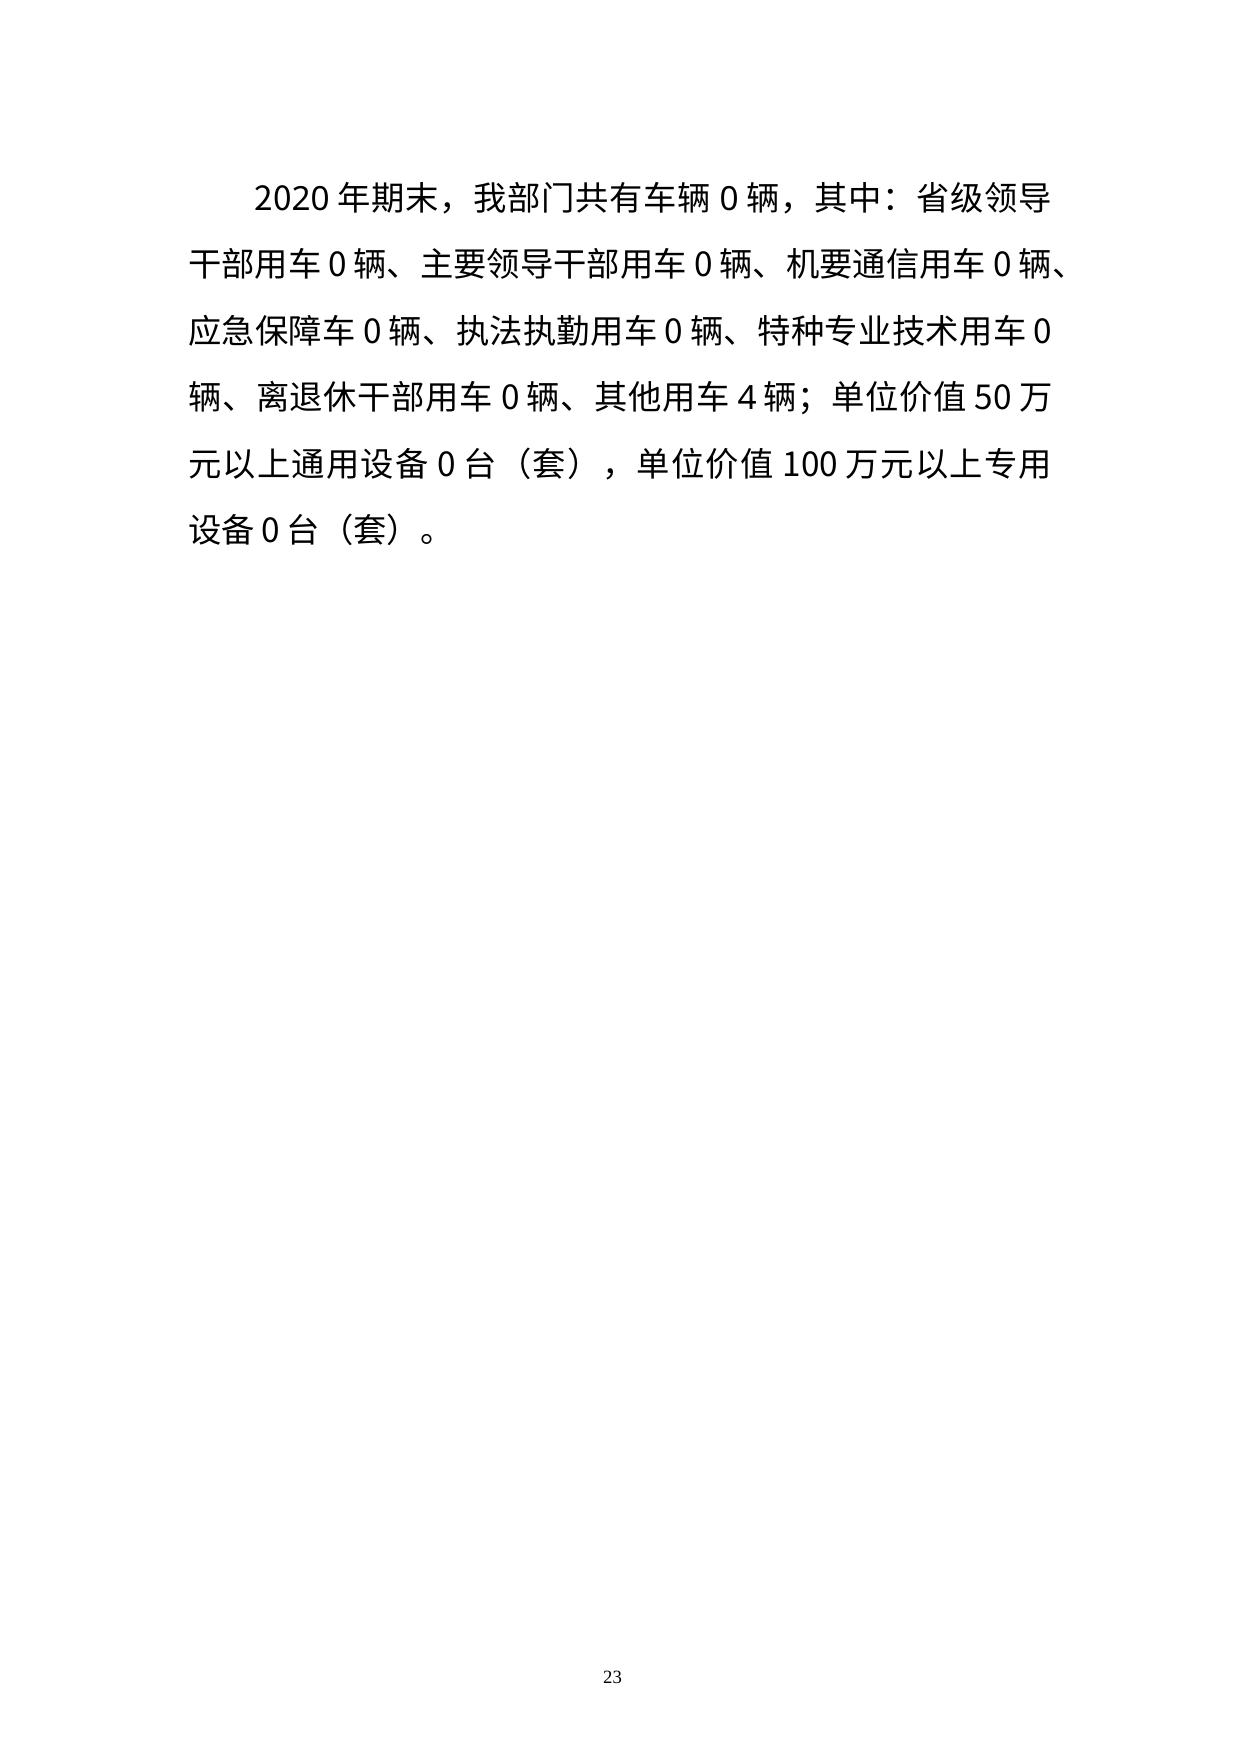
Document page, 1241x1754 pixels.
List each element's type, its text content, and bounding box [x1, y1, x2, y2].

text 2020年期末，我部门共有车辆0辆，其中：省级领导干部用车0辆、主要领导干部用车0辆、机要通信用车0辆、应急保障车0辆、执法执勤用车0辆、特种专业技术用车0辆、离退休干部用车0辆、其他用车4辆；单位价值50万元以上通用设备0台（套），单位价值100万元以上专用设备0台（套）。 [188, 162, 1052, 561]
